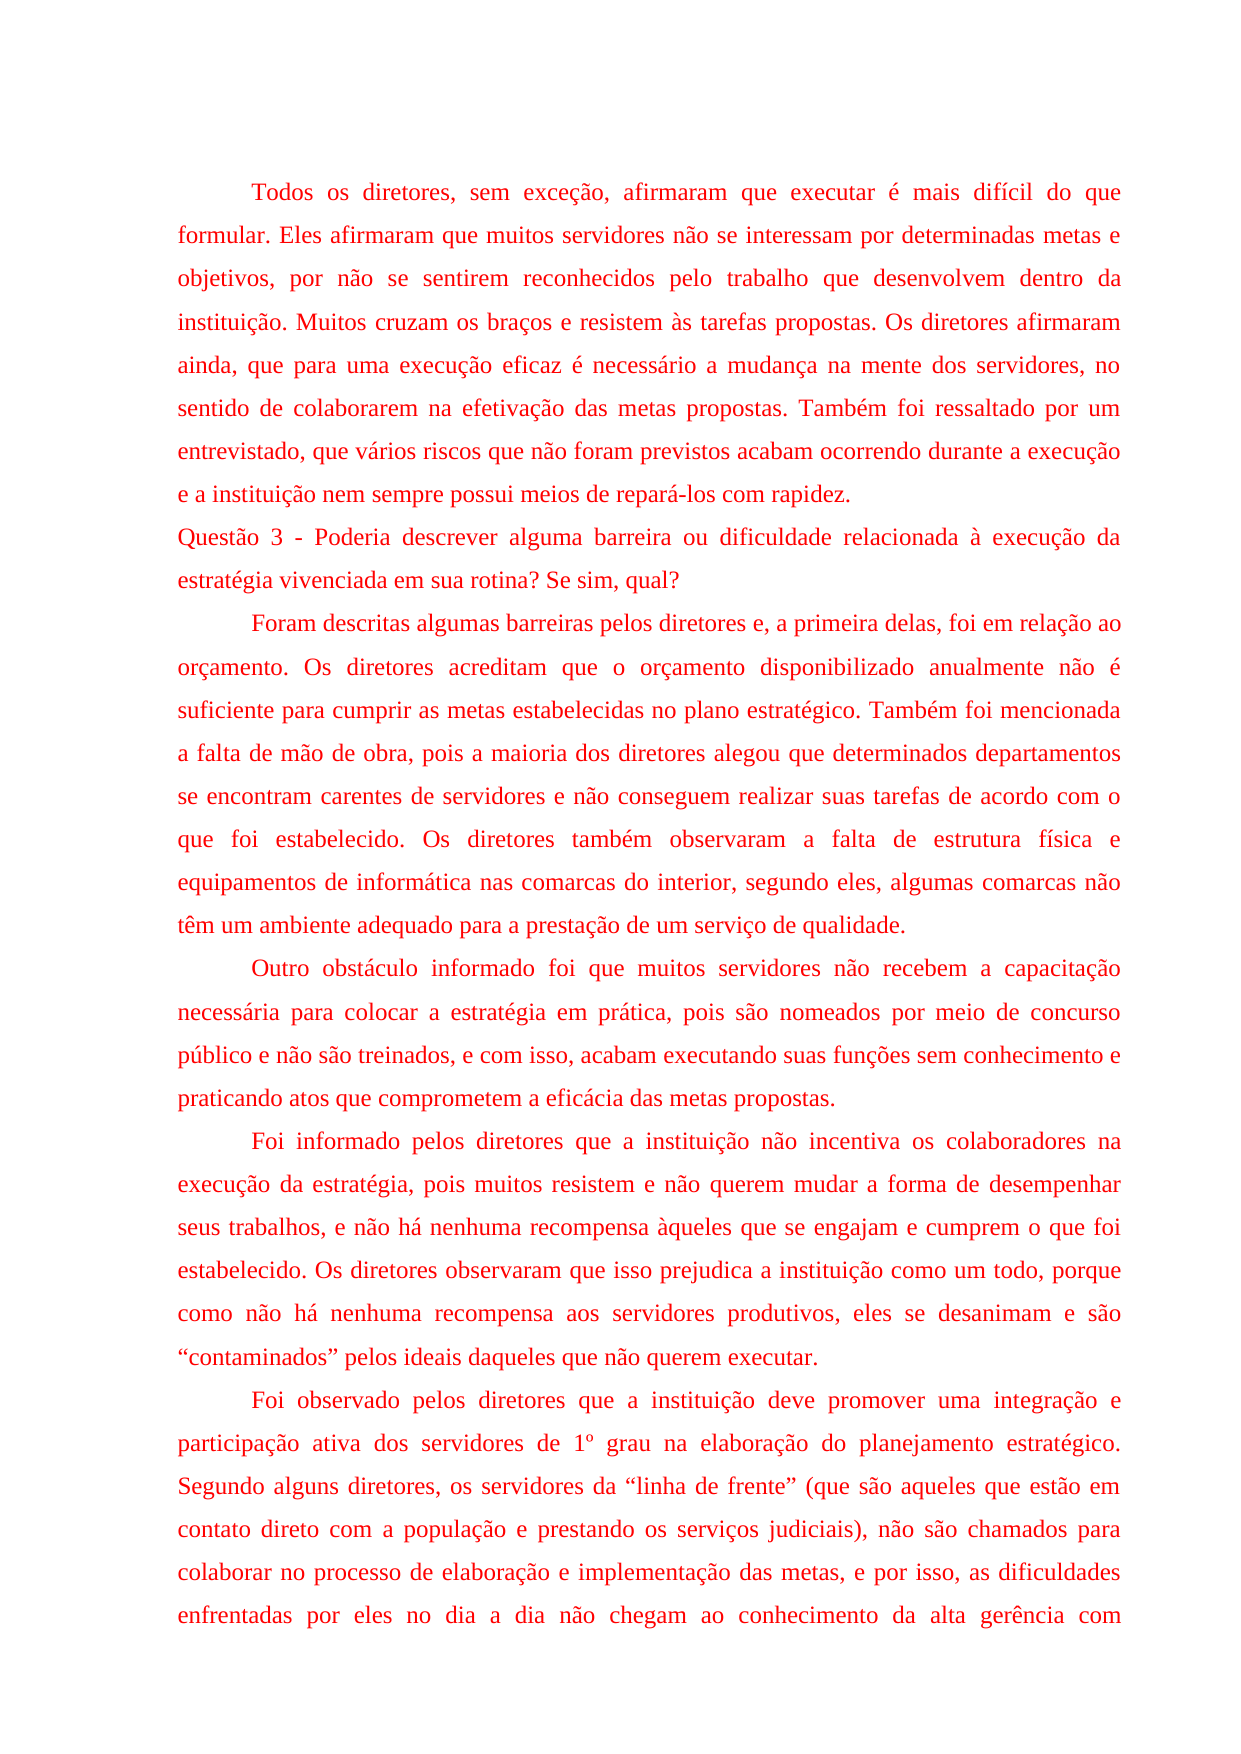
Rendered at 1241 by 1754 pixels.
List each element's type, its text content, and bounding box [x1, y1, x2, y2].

text Outro obstáculo informado foi que muitos servidores não recebem a capacitação necessária para colocar a estratégia em prática, pois são nomeados por meio de concurso público e não são treinados, e com isso, acabam executando suas funções sem conhecimento e praticando atos que comprometem a eficácia das metas propostas. [177, 953, 1122, 1112]
text Todos os diretores, sem exceção, afirmaram que executar é mais difícil do que formular. Eles afirmaram que muitos servidores não se interessam por determinadas metas e objetivos, por não se sentirem reconhecidos pelo trabalho que desenvolvem dentro da instituição. Muitos cruzam os braços e resistem às tarefas propostas. Os diretores afirmaram ainda, que para uma execução eficaz é necessário a mudança na mente dos servidores, no sentido de colaborarem na efetivação das metas propostas. Também foi ressaltado por um entrevistado, que vários riscos que não foram previstos acabam ocorrendo durante a execução e a instituição nem sempre possui meios de repará-los com rapidez. [177, 177, 1122, 508]
text Questão 3 - Poderia descrever alguma barreira ou dificuldade relacionada à execução da estratégia vivenciada em sua rotina? Se sim, qual? [177, 522, 1122, 594]
text Foi informado pelos diretores que a instituição não incentiva os colaboradores na execução da estratégia, pois muitos resistem e não querem mudar a forma de desempenhar seus trabalhos, e não há nenhuma recompensa àqueles que se engajam e cumprem o que foi estabelecido. Os diretores observaram que isso prejudica a instituição como um todo, porque como não há nenhuma recompensa aos servidores produtivos, eles se desanimam e são “contaminados” pelos ideais daqueles que não querem executar. [177, 1126, 1122, 1370]
text Foram descritas algumas barreiras pelos diretores e, a primeira delas, foi em relação ao orçamento. Os diretores acreditam que o orçamento disponibilizado anualmente não é suficiente para cumprir as metas estabelecidas no plano estratégico. Também foi mencionada a falta de mão de obra, pois a maioria dos diretores alegou que determinados departamentos se encontram carentes de servidores e não conseguem realizar suas tarefas de acordo com o que foi estabelecido. Os diretores também observaram a falta de estrutura física e equipamentos de informática nas comarcas do interior, segundo eles, algumas comarcas não têm um ambiente adequado para a prestação de um serviço de qualidade. [177, 608, 1122, 939]
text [177, 1385, 1122, 1629]
